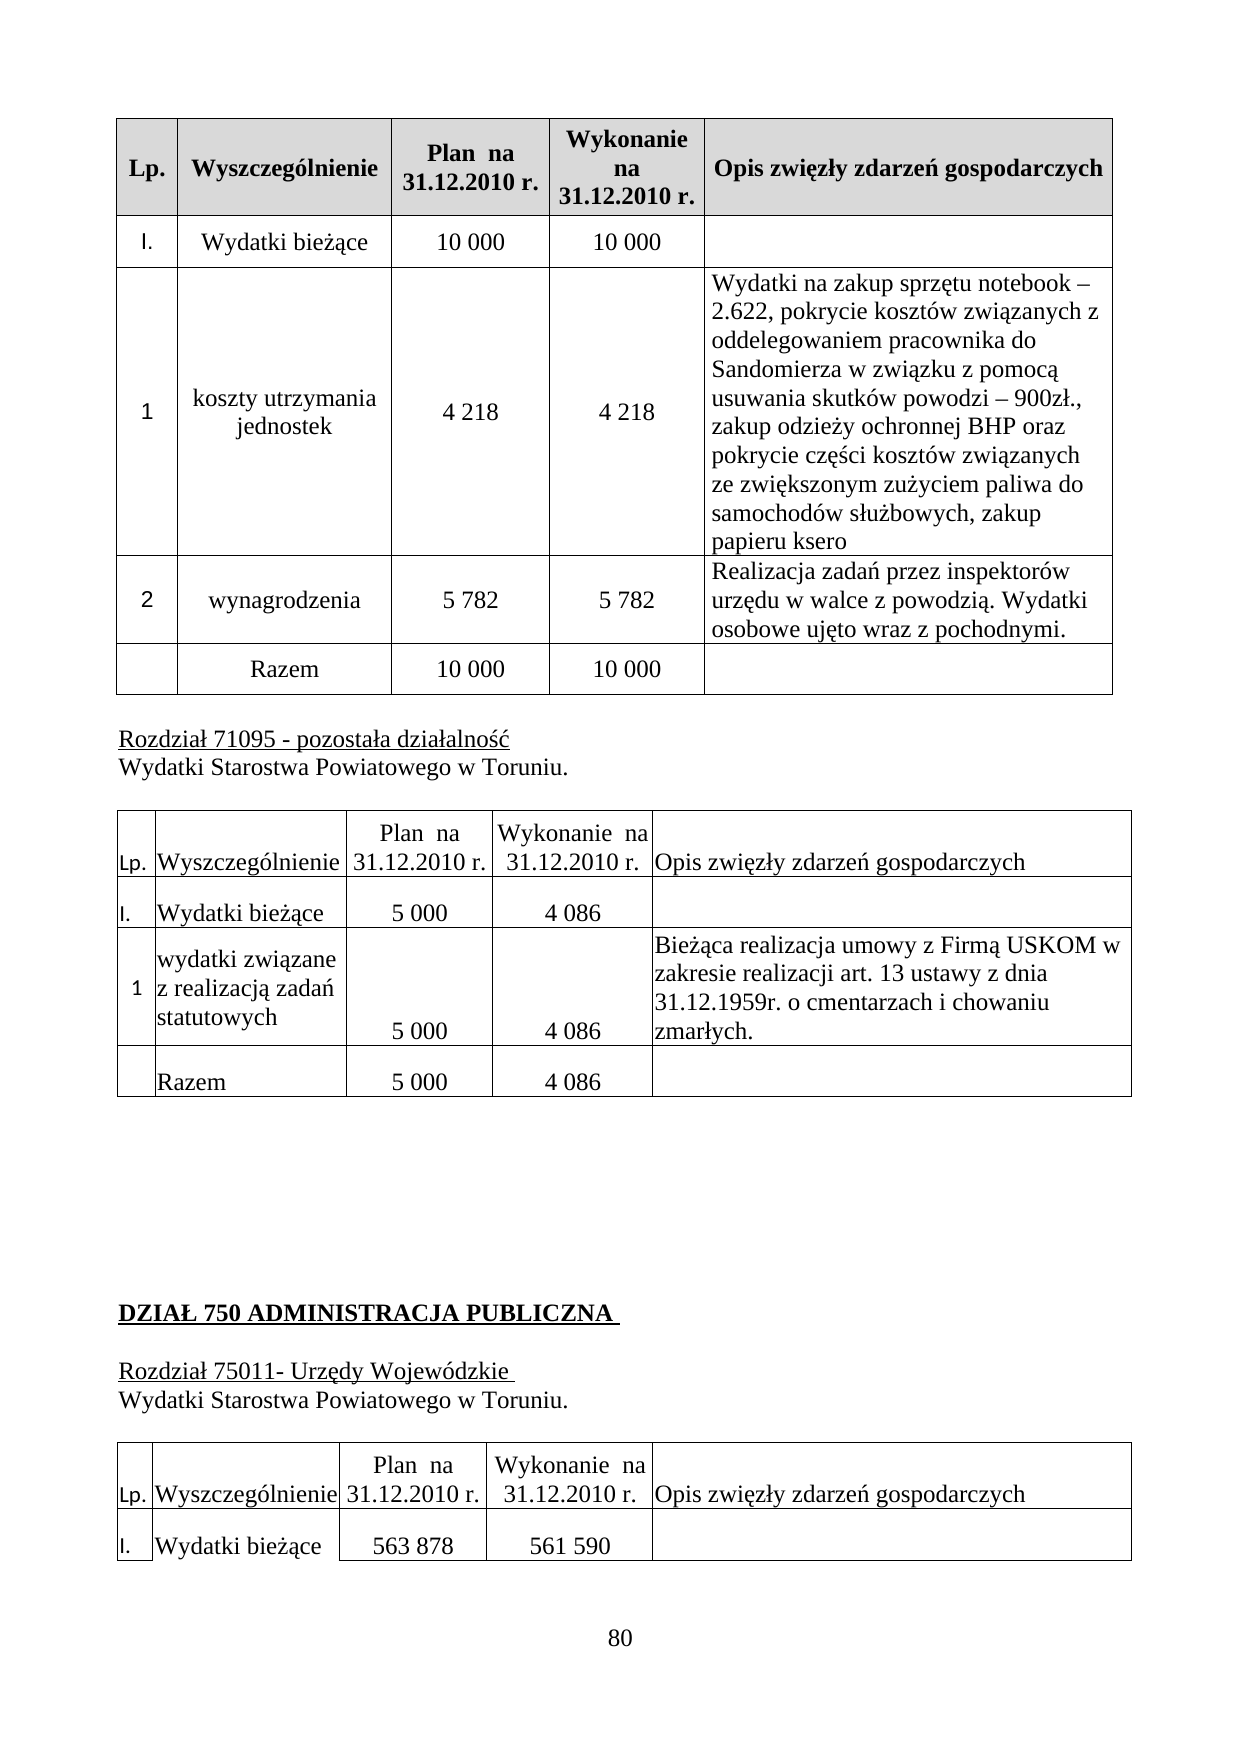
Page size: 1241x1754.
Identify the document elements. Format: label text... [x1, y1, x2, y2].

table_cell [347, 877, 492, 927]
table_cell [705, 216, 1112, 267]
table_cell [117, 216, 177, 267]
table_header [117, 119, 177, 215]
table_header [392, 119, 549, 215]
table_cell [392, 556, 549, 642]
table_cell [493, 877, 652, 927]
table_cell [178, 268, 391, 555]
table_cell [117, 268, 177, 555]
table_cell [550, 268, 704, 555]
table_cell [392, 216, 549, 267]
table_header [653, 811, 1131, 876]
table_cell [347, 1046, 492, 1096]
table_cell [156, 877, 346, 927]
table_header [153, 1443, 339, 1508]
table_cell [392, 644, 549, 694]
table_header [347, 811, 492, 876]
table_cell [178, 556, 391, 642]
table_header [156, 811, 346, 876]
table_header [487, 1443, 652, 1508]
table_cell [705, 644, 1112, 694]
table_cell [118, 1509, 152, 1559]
text Wydatki Starostwa Powiatowego w Toruniu. [118, 1385, 1122, 1413]
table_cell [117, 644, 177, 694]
text DZIAŁ 750 ADMINISTRACJA PUBLICZNA [118, 1298, 1122, 1327]
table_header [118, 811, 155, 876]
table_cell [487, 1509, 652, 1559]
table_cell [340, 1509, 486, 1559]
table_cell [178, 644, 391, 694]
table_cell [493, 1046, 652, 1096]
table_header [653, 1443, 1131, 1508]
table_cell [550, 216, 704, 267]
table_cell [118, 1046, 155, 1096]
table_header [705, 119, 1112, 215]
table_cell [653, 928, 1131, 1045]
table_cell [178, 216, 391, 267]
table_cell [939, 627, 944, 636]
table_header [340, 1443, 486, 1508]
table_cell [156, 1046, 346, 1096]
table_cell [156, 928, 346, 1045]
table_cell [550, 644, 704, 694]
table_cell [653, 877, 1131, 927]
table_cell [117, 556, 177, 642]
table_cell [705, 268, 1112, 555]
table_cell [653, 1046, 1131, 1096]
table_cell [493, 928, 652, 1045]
text Wydatki Starostwa Powiatowego w Toruniu. [118, 752, 1122, 781]
text Rozdział 75011- Urzędy Wojewódzkie [118, 1356, 1122, 1385]
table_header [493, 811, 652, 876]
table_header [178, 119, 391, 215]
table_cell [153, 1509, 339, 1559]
text Rozdział 71095 - pozostała działalność [118, 724, 1122, 752]
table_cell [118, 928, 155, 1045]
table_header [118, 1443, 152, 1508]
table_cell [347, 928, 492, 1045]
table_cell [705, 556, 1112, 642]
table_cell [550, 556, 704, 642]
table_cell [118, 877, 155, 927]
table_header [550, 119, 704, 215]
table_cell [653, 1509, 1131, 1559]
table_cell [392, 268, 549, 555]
